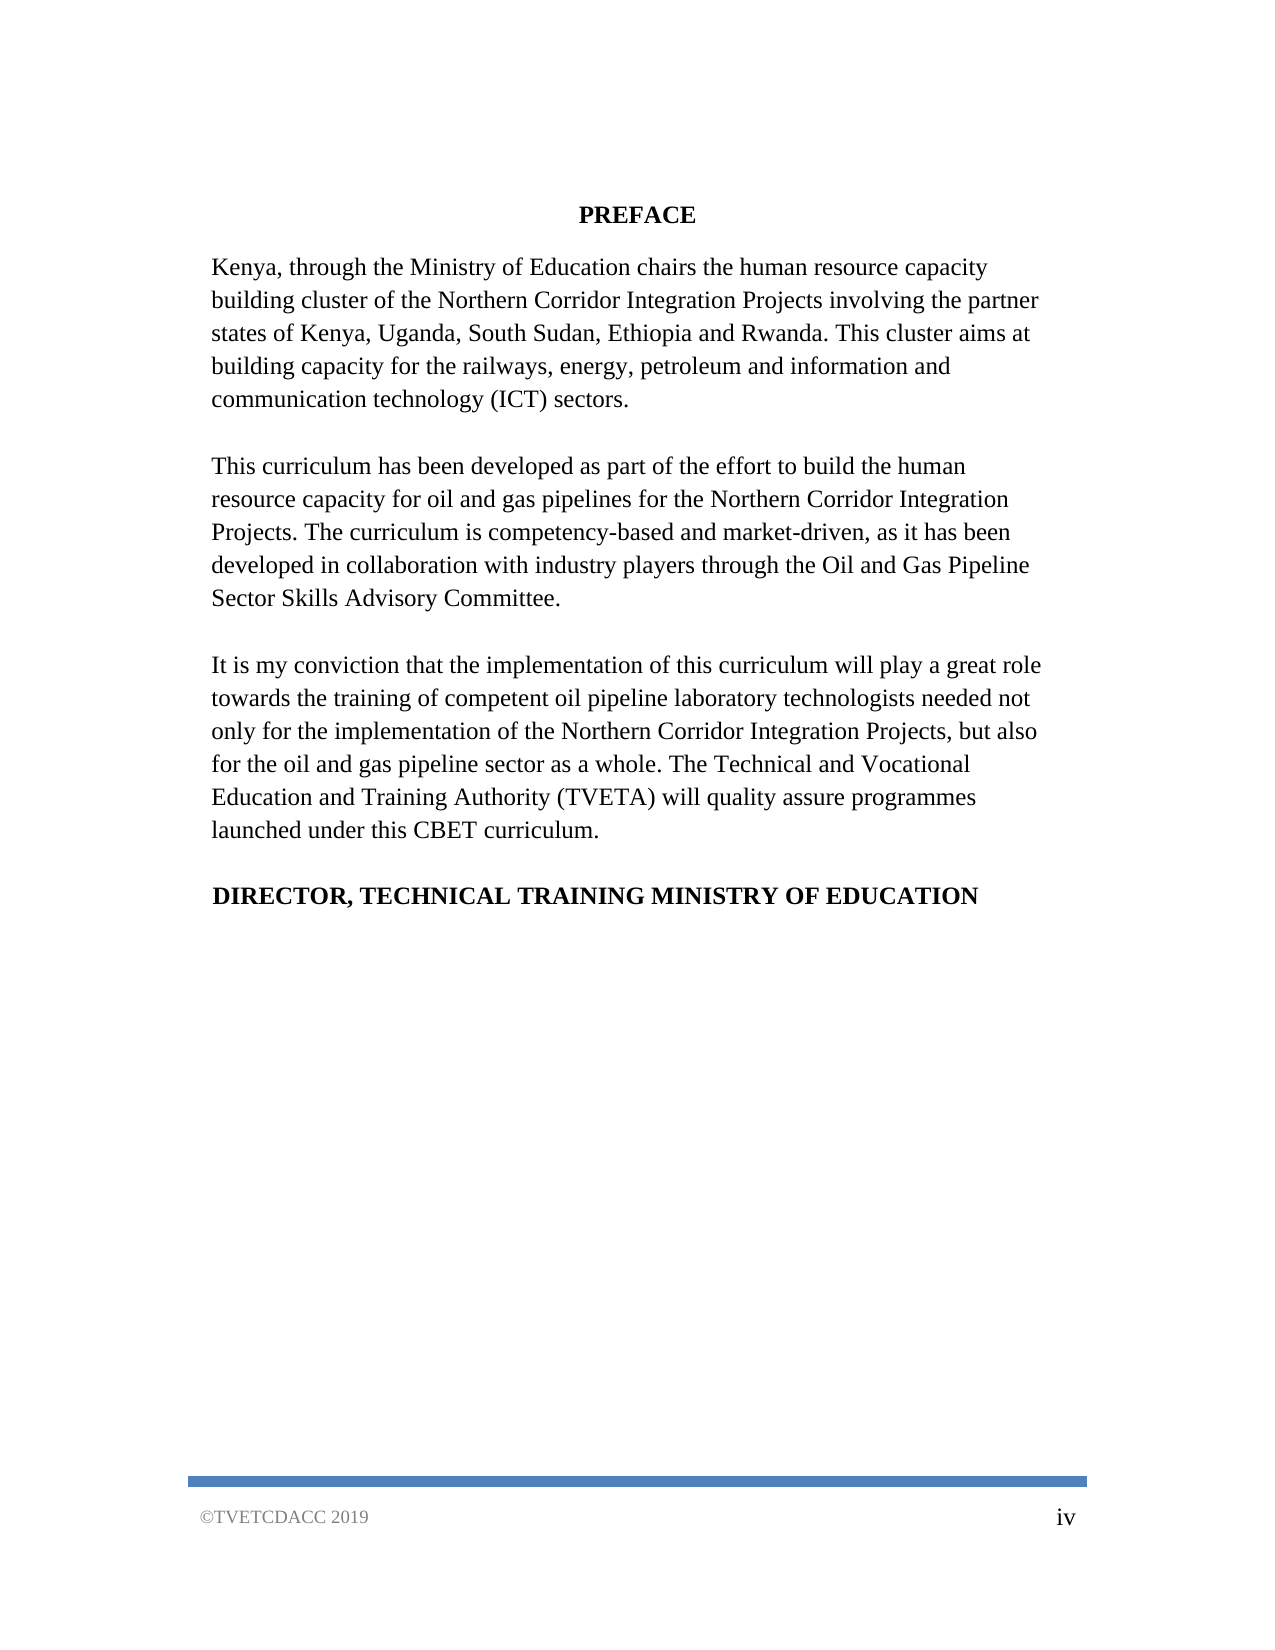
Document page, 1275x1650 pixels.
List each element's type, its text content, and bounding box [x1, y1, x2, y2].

text It is my conviction that the implementation of this curriculum will play a great role towards the training of competent oil pipeline laboratory technologists needed not only for the implementation of the Northern Corridor Integration Projects, but also for the oil and gas pipeline sector as a whole. The Technical and Vocational Education and Training Authority (TVETA) will quality assure programmes launched under this CBET curriculum. [211, 650, 1046, 844]
subtitle PREFACE [187, 200, 1087, 229]
text This curriculum has been developed as part of the effort to build the human resource capacity for oil and gas pipelines for the Northern Corridor Integration Projects. The curriculum is competency-based and market-driven, as it has been developed in collaboration with industry players through the Oil and Gas Pipeline Sector Skills Advisory Committee. [211, 451, 1045, 612]
text Kenya, through the Ministry of Education chairs the human resource capacity building cluster of the Northern Corridor Integration Projects involving the partner states of Kenya, Uganda, South Sudan, Ethiopia and Rwanda. This cluster aims at building capacity for the railways, energy, petroleum and information and communication technology (ICT) sectors. [211, 252, 1046, 413]
text DIRECTOR, TECHNICAL TRAINING MINISTRY OF EDUCATION [187, 881, 1087, 910]
